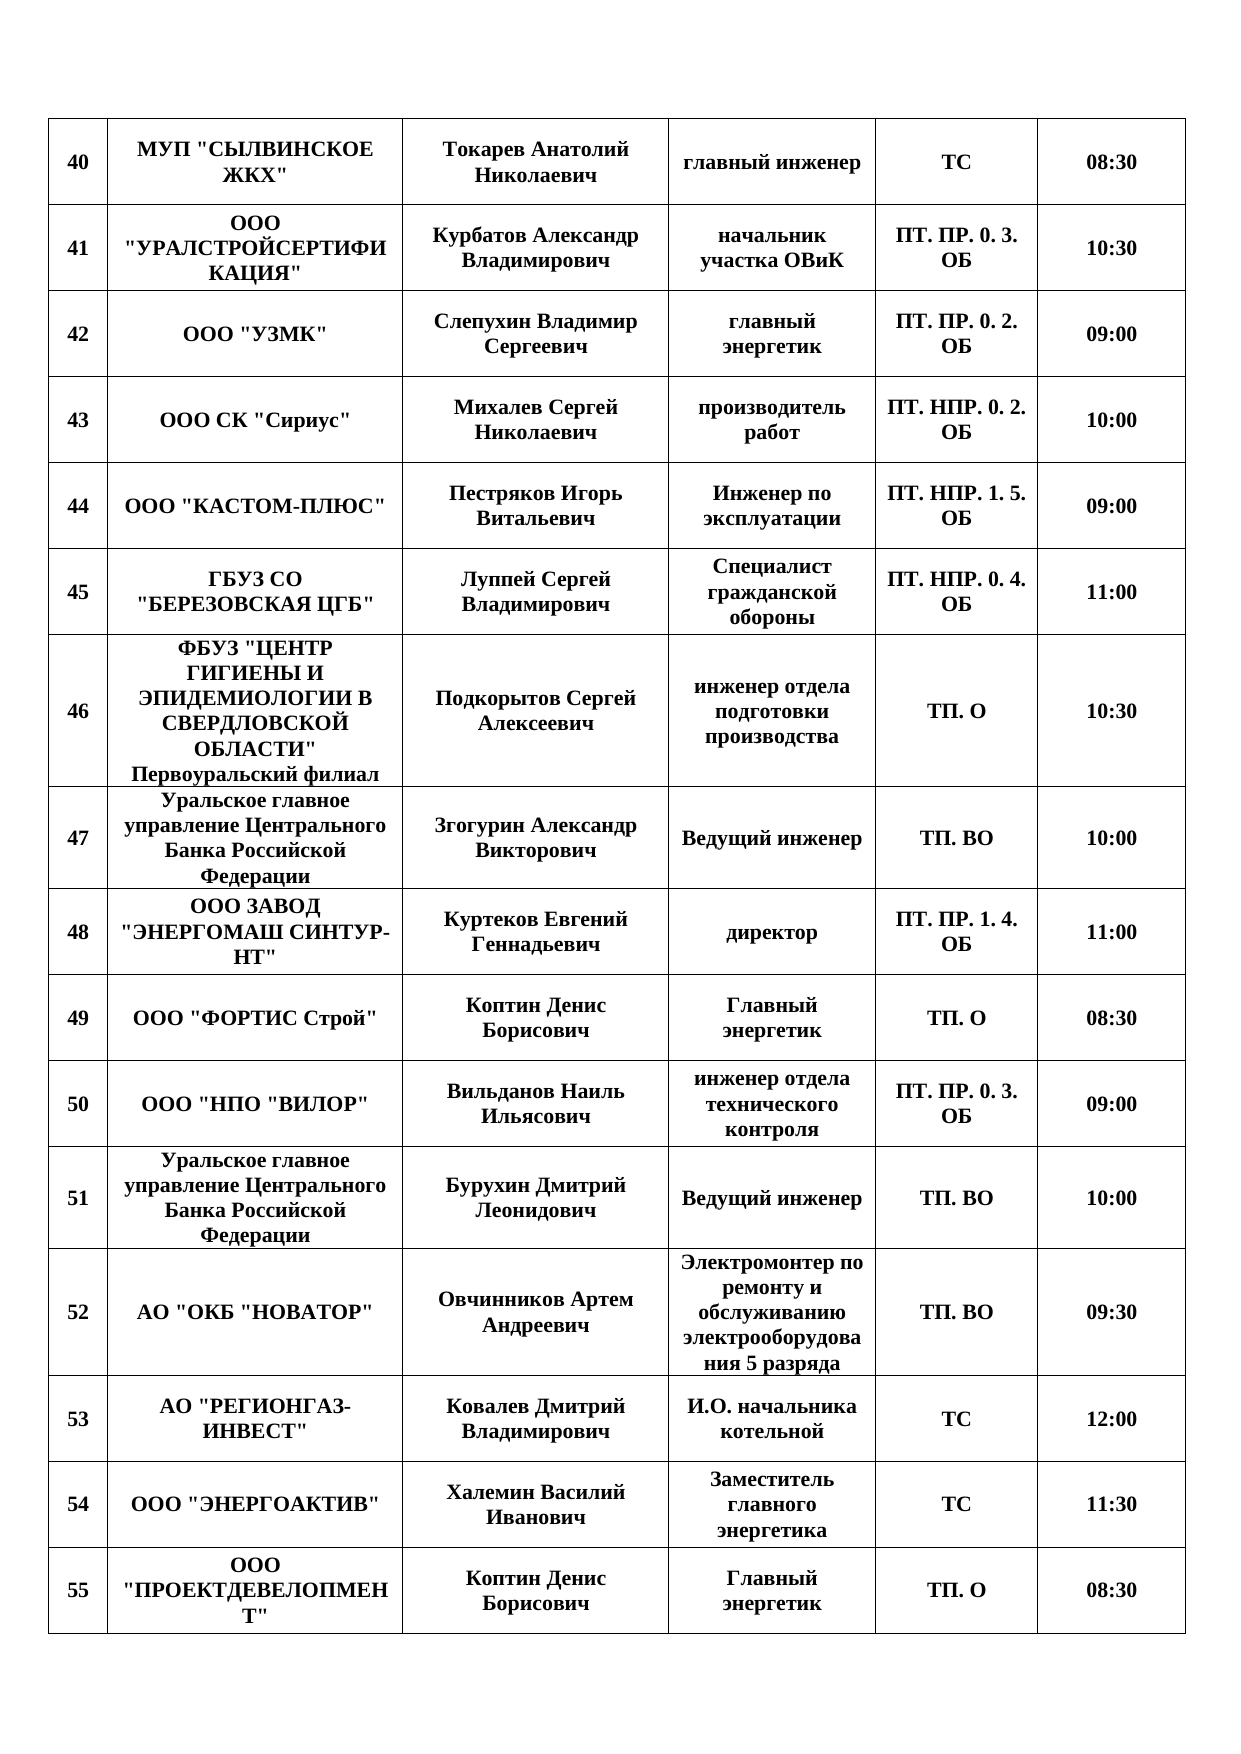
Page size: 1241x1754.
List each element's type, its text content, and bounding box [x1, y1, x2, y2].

table_cell Вильданов Наиль Ильясович [403, 1061, 668, 1146]
table_cell ТП. О [876, 635, 1037, 786]
table_cell 47 [49, 787, 107, 888]
table_cell 08:30 [1038, 1548, 1185, 1632]
table_cell ТП. ВО [876, 787, 1037, 888]
table_cell ООО "ПРОЕКТДЕВЕЛОПМЕНТ" [108, 1548, 402, 1632]
table_cell начальник участка ОВиК [669, 205, 875, 290]
table_cell ООО "ФОРТИС Строй" [108, 975, 402, 1060]
table_cell Уральское главное управление Центрального Банка Российской Федерации [108, 787, 402, 888]
table_cell Ведущий инженер [669, 787, 875, 888]
table_cell 10:00 [1038, 787, 1185, 888]
table_cell И.О. начальника котельной [669, 1376, 875, 1461]
table_cell ООО "КАСТОМ-ПЛЮС" [108, 463, 402, 548]
table_cell ПТ. НПР. 1. 5. ОБ [876, 463, 1037, 548]
table_cell ГБУЗ СО "БЕРЕЗОВСКАЯ ЦГБ" [108, 549, 402, 634]
table_cell Главный энергетик [669, 975, 875, 1060]
table_cell ФБУЗ "ЦЕНТР ГИГИЕНЫ И ЭПИДЕМИОЛОГИИ В СВЕРДЛОВСКОЙ ОБЛАСТИ" Первоуральский филиал [108, 635, 402, 786]
table_cell 10:30 [1038, 205, 1185, 290]
table_cell Луппей Сергей Владимирович [403, 549, 668, 634]
table_cell 10:00 [1038, 377, 1185, 462]
table_cell производитель работ [669, 377, 875, 462]
table_cell 45 [49, 549, 107, 634]
table_cell 12:00 [1038, 1376, 1185, 1461]
table_cell 11:00 [1038, 549, 1185, 634]
table_cell Михалев Сергей Николаевич [403, 377, 668, 462]
table_cell 09:00 [1038, 1061, 1185, 1146]
table_cell Специалист гражданской обороны [669, 549, 875, 634]
table_cell Коптин Денис Борисович [403, 1548, 668, 1632]
table_cell Ковалев Дмитрий Владимирович [403, 1376, 668, 1461]
table_cell ТП. ВО [876, 1147, 1037, 1248]
table_cell Овчинников Артем Андреевич [403, 1249, 668, 1375]
table_cell 08:30 [1038, 119, 1185, 204]
table_cell Инженер по эксплуатации [669, 463, 875, 548]
table_cell ООО "УЗМК" [108, 291, 402, 376]
table_cell Уральское главное управление Центрального Банка Российской Федерации [108, 1147, 402, 1248]
table_cell 52 [49, 1249, 107, 1375]
table_cell инженер отдела подготовки производства [669, 635, 875, 786]
table_cell ПТ. ПР. 0. 2. ОБ [876, 291, 1037, 376]
table_cell ООО СК "Сириус" [108, 377, 402, 462]
table_cell 43 [49, 377, 107, 462]
table_cell 54 [49, 1462, 107, 1547]
table_cell Згогурин Александр Викторович [403, 787, 668, 888]
table_cell Халемин Василий Иванович [403, 1462, 668, 1547]
table_cell ООО ЗАВОД "ЭНЕРГОМАШ СИНТУР-НТ" [108, 889, 402, 974]
table_cell 42 [49, 291, 107, 376]
table_cell АО "РЕГИОНГАЗ-ИНВЕСТ" [108, 1376, 402, 1461]
table_cell ПТ. ПР. 0. 3. ОБ [876, 1061, 1037, 1146]
table_cell 09:30 [1038, 1249, 1185, 1375]
table_cell ТС [876, 1462, 1037, 1547]
table_cell ПТ. НПР. 0. 2. ОБ [876, 377, 1037, 462]
table_cell ПТ. ПР. 1. 4. ОБ [876, 889, 1037, 974]
table_cell директор [669, 889, 875, 974]
table_cell ООО "НПО "ВИЛОР" [108, 1061, 402, 1146]
table_cell 46 [49, 635, 107, 786]
table_cell главный энергетик [669, 291, 875, 376]
table_cell 10:30 [1038, 635, 1185, 786]
table_cell Куртеков Евгений Геннадьевич [403, 889, 668, 974]
table_cell 09:00 [1038, 463, 1185, 548]
table_cell Бурухин Дмитрий Леонидович [403, 1147, 668, 1248]
table_cell 55 [49, 1548, 107, 1632]
table_cell 53 [49, 1376, 107, 1461]
table_cell Главный энергетик [669, 1548, 875, 1632]
table_cell 50 [49, 1061, 107, 1146]
table_cell 09:00 [1038, 291, 1185, 376]
table_cell Пестряков Игорь Витальевич [403, 463, 668, 548]
table_cell Токарев Анатолий Николаевич [403, 119, 668, 204]
table_cell Подкорытов Сергей Алексеевич [403, 635, 668, 786]
table_cell 44 [49, 463, 107, 548]
table_cell Коптин Денис Борисович [403, 975, 668, 1060]
table_cell Слепухин Владимир Сергеевич [403, 291, 668, 376]
table_cell 41 [49, 205, 107, 290]
table_cell 08:30 [1038, 975, 1185, 1060]
table_cell ТП. О [876, 1548, 1037, 1632]
table_cell Электромонтер по ремонту и обслуживанию электрооборудования 5 разряда [669, 1249, 875, 1375]
table_cell 48 [49, 889, 107, 974]
table_cell Курбатов Александр Владимирович [403, 205, 668, 290]
table_cell ТП. ВО [876, 1249, 1037, 1375]
table_cell ТС [876, 1376, 1037, 1461]
table_cell 10:00 [1038, 1147, 1185, 1248]
table_cell ООО "УРАЛСТРОЙСЕРТИФИКАЦИЯ" [108, 205, 402, 290]
table_cell инженер отдела технического контроля [669, 1061, 875, 1146]
table_cell ТП. О [876, 975, 1037, 1060]
table_cell Ведущий инженер [669, 1147, 875, 1248]
table_cell Заместитель главного энергетика [669, 1462, 875, 1547]
table_cell 11:00 [1038, 889, 1185, 974]
table_cell 40 [49, 119, 107, 204]
table_cell ПТ. ПР. 0. 3. ОБ [876, 205, 1037, 290]
table_cell ТС [876, 119, 1037, 204]
table_cell 51 [49, 1147, 107, 1248]
table_cell главный инженер [669, 119, 875, 204]
table_cell АО "ОКБ "НОВАТОР" [108, 1249, 402, 1375]
table_cell 49 [49, 975, 107, 1060]
table_cell МУП "СЫЛВИНСКОЕ ЖКХ" [108, 119, 402, 204]
table_cell 11:30 [1038, 1462, 1185, 1547]
table_cell ООО "ЭНЕРГОАКТИВ" [108, 1462, 402, 1547]
table_cell ПТ. НПР. 0. 4. ОБ [876, 549, 1037, 634]
